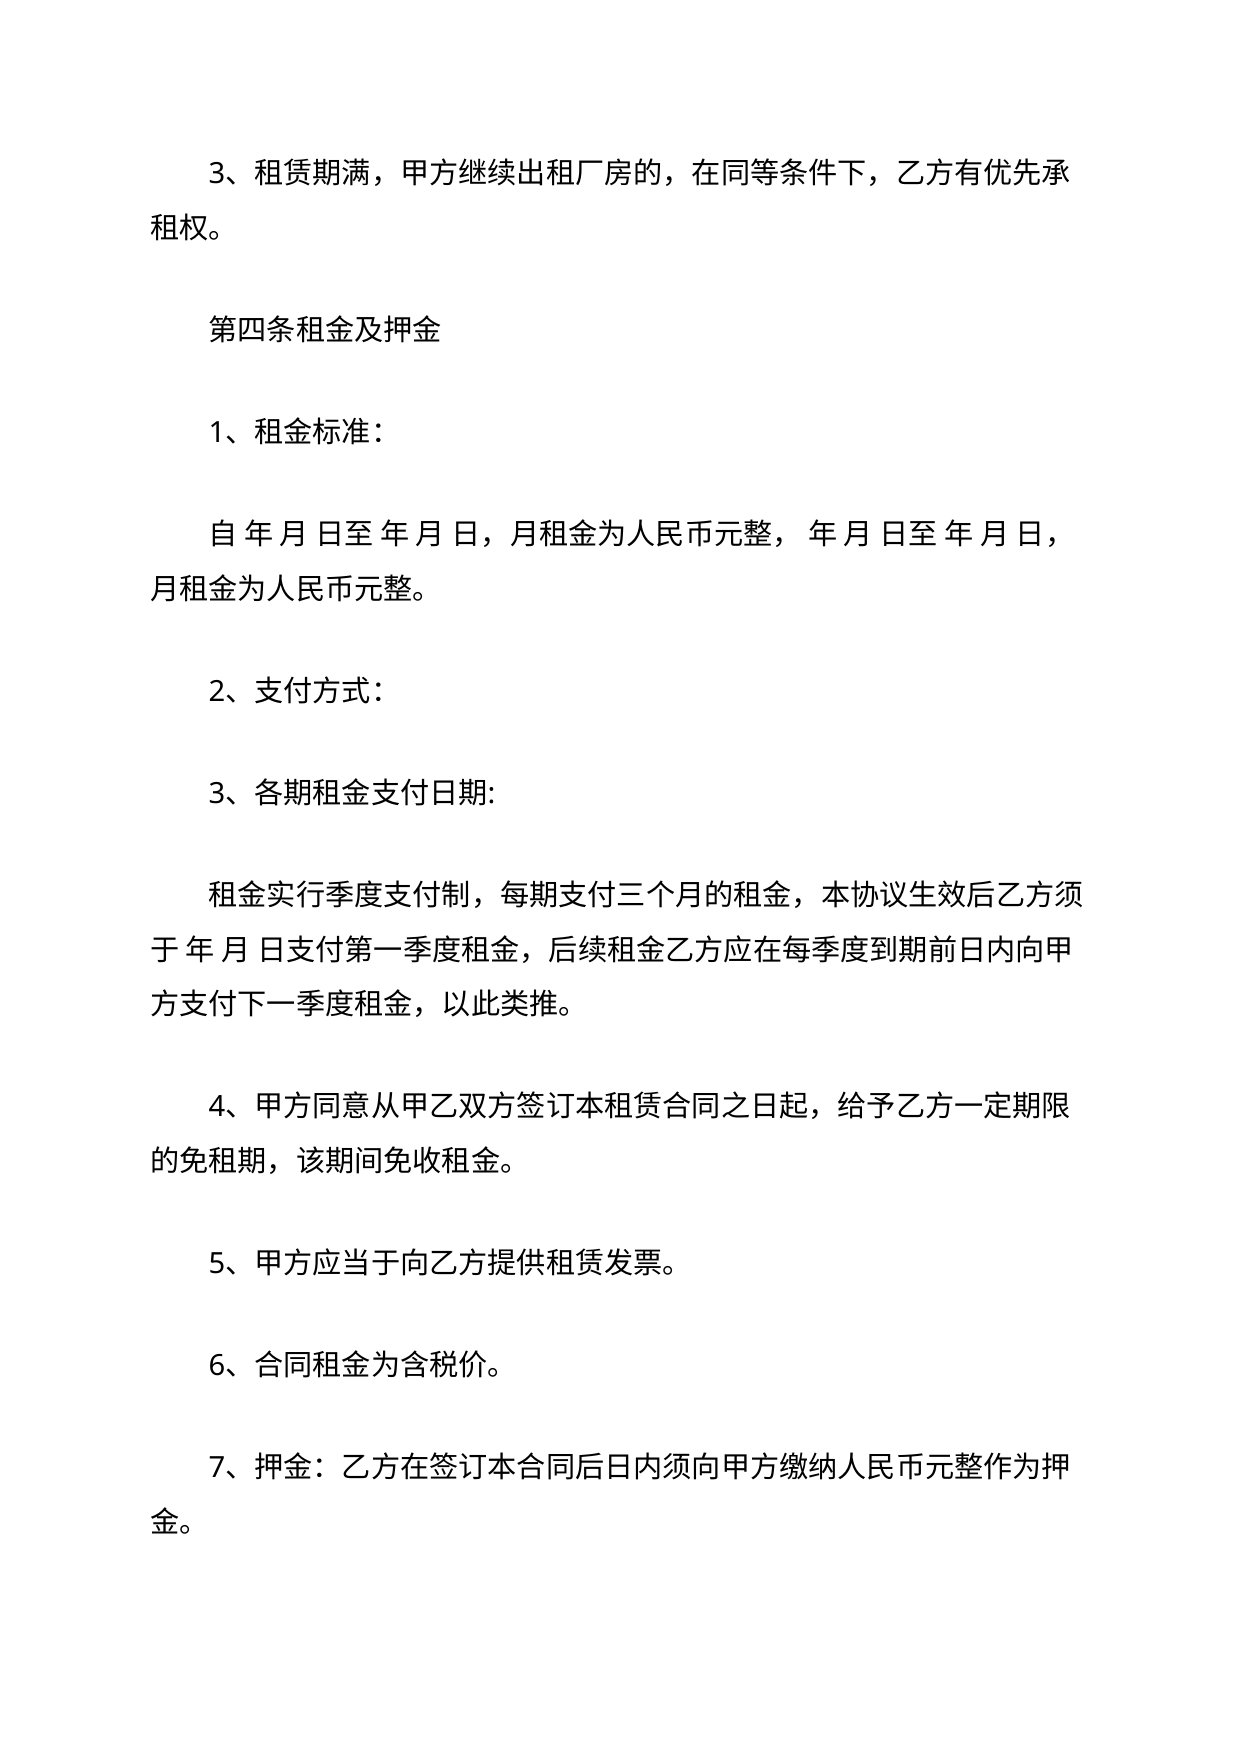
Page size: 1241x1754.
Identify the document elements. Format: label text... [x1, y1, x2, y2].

text 5、甲方应当于向乙方提供租赁发票。 [150, 1239, 1090, 1282]
text 2、支付方式： [150, 667, 1090, 709]
text 第四条租金及押金 [150, 307, 1090, 349]
text 3、各期租金支付日期: [150, 769, 1090, 812]
text 租金实行季度支付制，每期支付三个月的租金，本协议生效后乙方须于 年 月 日支付第一季度租金，后续租金乙方应在每季度到期前日内向甲方支付下一季度租金，以此类推。 [150, 871, 1090, 1023]
text 4、甲方同意从甲乙双方签订本租赁合同之日起，给予乙方一定期限的免租期，该期间免收租金。 [150, 1083, 1090, 1180]
text 自 年 月 日至 年 月 日，月租金为人民币元整， 年 月 日至 年 月 日，月租金为人民币元整。 [150, 511, 1090, 608]
text 6、合同租金为含税价。 [150, 1341, 1090, 1384]
text 7、押金：乙方在签订本合同后日内须向甲方缴纳人民币元整作为押金。 [150, 1443, 1090, 1541]
text 1、租金标准： [150, 408, 1090, 451]
text 3、租赁期满，甲方继续出租厂房的，在同等条件下，乙方有优先承租权。 [150, 150, 1090, 247]
